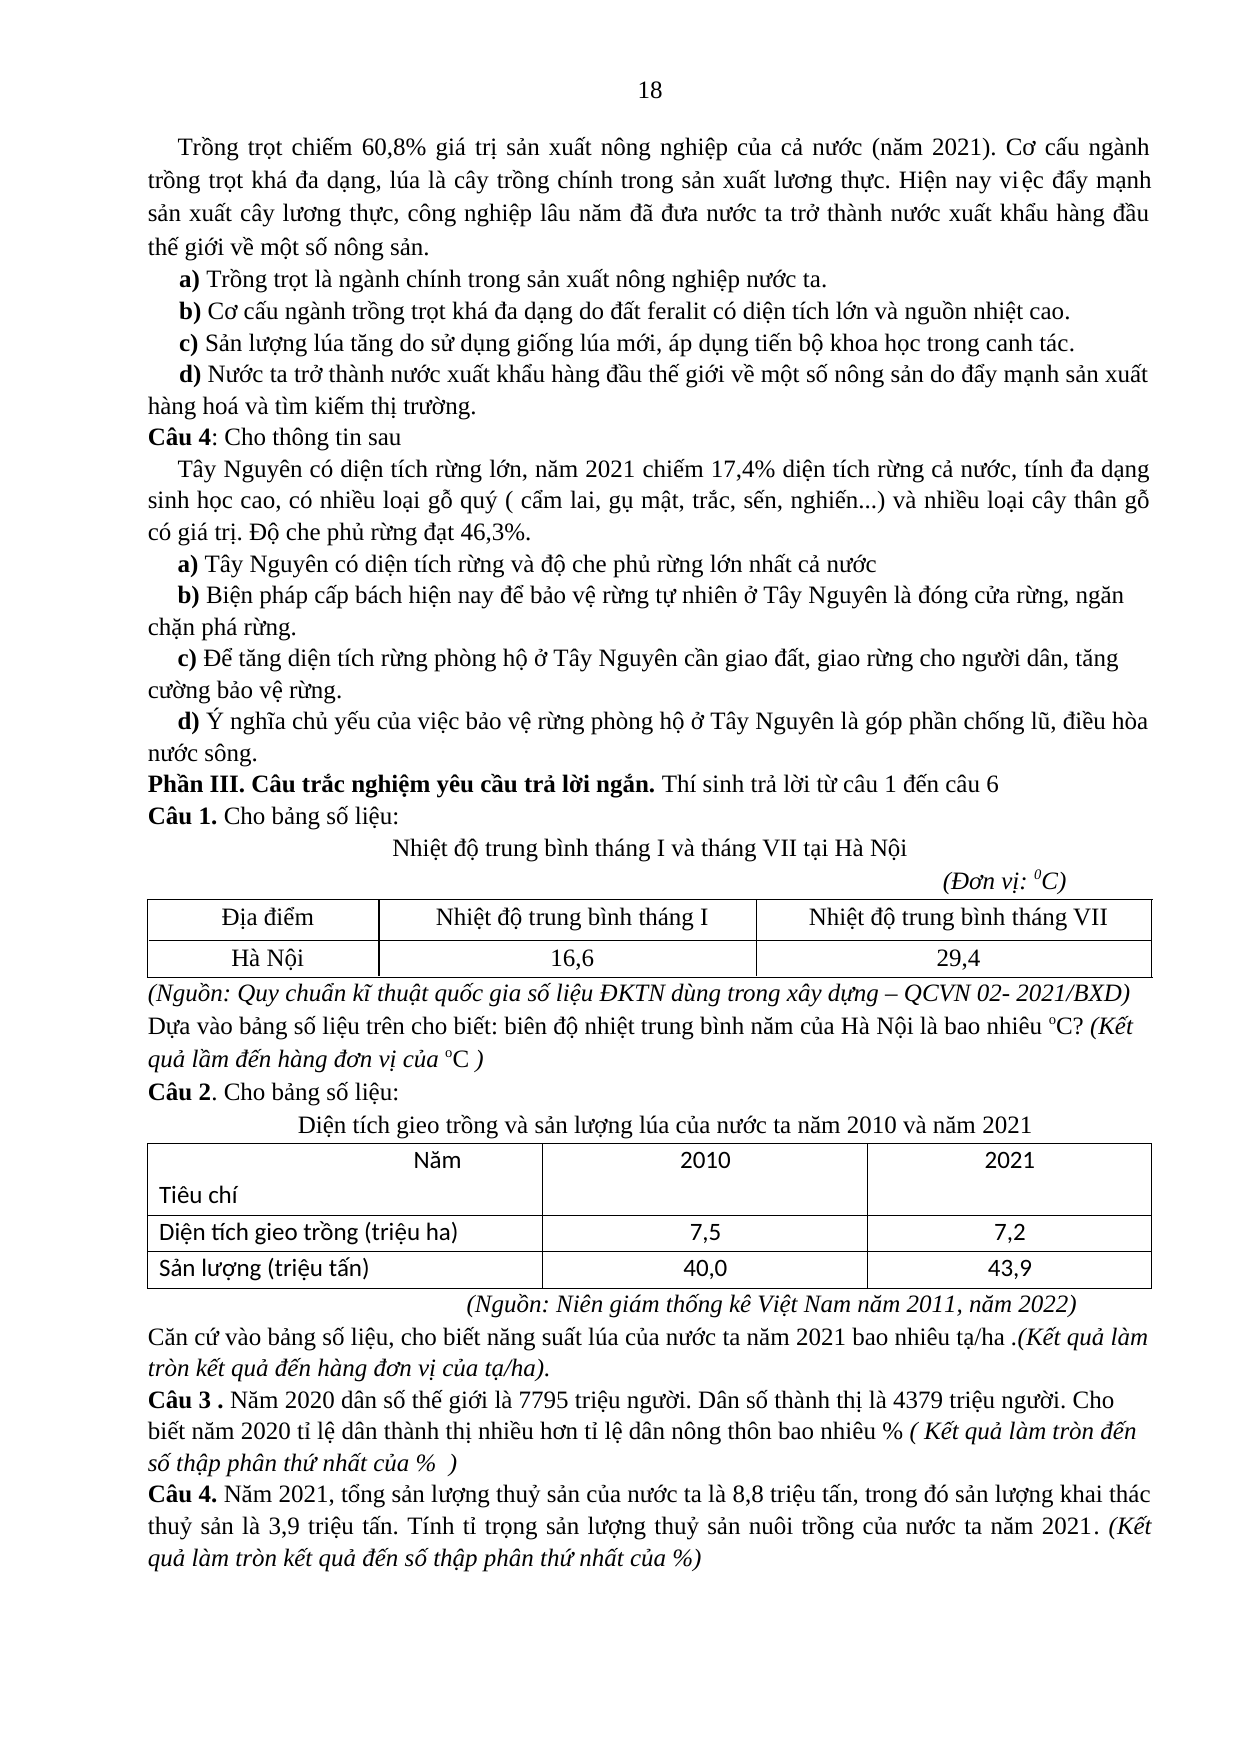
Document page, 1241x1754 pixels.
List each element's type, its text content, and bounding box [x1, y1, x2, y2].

table_cell 29,4 [757, 941, 1151, 976]
text a) Trồng trọt là ngành chính trong sản xuất nông nghiệp nước ta. [148, 264, 1152, 293]
text Phần III. Câu trắc nghiệm yêu cầu trả lời ngắn. Thí sinh trả lời từ câu 1 đến câu 6 [148, 769, 1152, 798]
table_header Nhiệt độ trung bình tháng I [380, 900, 756, 939]
table_cell 40,0 [543, 1252, 867, 1288]
table_header 2021 [868, 1144, 1151, 1214]
text c) Để tăng diện tích rừng phòng hộ ở Tây Nguyên cần giao đất, giao rừng cho người dân, tăng cường bảo vệ rừng. [148, 643, 1152, 704]
text b) Biện pháp cấp bách hiện nay để bảo vệ rừng tự nhiên ở Tây Nguyên là đóng cửa rừng, ngăn chặn phá rừng. [148, 580, 1152, 641]
text Câu 4. Năm 2021, tổng sản lượng thuỷ sản của nước ta là 8,8 triệu tấn, trong đó sản lượng khai thác thuỷ sản là 3,9 triệu tấn. Tính tỉ trọng sản lượng thuỷ sản nuôi trồng của nước ta năm 2021. (Kết quả làm tròn kết quả đến số thập phân thứ nhất của %) [148, 1479, 1152, 1571]
text d) Ý nghĩa chủ yếu của việc bảo vệ rừng phòng hộ ở Tây Nguyên là góp phần chống lũ, điều hòa nước sông. [148, 706, 1152, 767]
text (Nguồn: Quy chuẩn kĩ thuật quốc gia số liệu ĐKTN dùng trong xây dựng – QCVN 02- 2021/BXD) [148, 978, 1172, 1007]
table_cell 16,6 [380, 941, 756, 976]
table_cell 7,2 [868, 1216, 1151, 1251]
table_cell Hà Nội [148, 941, 378, 976]
table_cell 43,9 [868, 1252, 1151, 1288]
text Diện tích gieo trồng và sản lượng lúa của nước ta năm 2010 và năm 2021 [223, 1110, 1152, 1139]
text Câu 1. Cho bảng số liệu: [148, 801, 1152, 830]
table_cell 7,5 [543, 1216, 867, 1251]
text Câu 2. Cho bảng số liệu: [148, 1077, 1152, 1106]
table_cell Diện tích gieo trồng (triệu ha) [148, 1216, 542, 1251]
text b) Cơ cấu ngành trồng trọt khá đa dạng do đất feralit có diện tích lớn và nguồn nhiệt cao. [148, 296, 1152, 325]
text (Nguồn: Niên giám thống kê Việt Nam năm 2011, năm 2022) [148, 1289, 1152, 1317]
table_header Nhiệt độ trung bình tháng VII [757, 900, 1151, 939]
text Dựa vào bảng số liệu trên cho biết: biên độ nhiệt trung bình năm của Hà Nội là bao nhiêu oC? (Kết quả lầm đến hàng đơn vị của oC ) [148, 1011, 1152, 1073]
text a) Tây Nguyên có diện tích rừng và độ che phủ rừng lớn nhất cả nước [148, 549, 1152, 577]
table_cell Sản lượng (triệu tấn) [148, 1252, 542, 1288]
text d) Nước ta trở thành nước xuất khẩu hàng đầu thế giới về một số nông sản do đẩy mạnh sản xuất hàng hoá và tìm kiếm thị trường. [148, 359, 1152, 419]
table_header 2010 [543, 1144, 867, 1214]
text Tây Nguyên có diện tích rừng lớn, năm 2021 chiếm 17,4% diện tích rừng cả nước, tính đa dạng sinh học cao, có nhiều loại gỗ quý ( cẩm lai, gụ mật, trắc, sến, nghiến...) và nhiều loại cây thân gỗ có giá trị. Độ che phủ rừng đạt 46,3%. [148, 454, 1152, 546]
table_header Năm Tiêu chí [148, 1144, 542, 1214]
text c) Sản lượng lúa tăng do sử dụng giống lúa mới, áp dụng tiến bộ khoa học trong canh tác. [148, 328, 1152, 356]
text Nhiệt độ trung bình tháng I và tháng VII tại Hà Nội [148, 833, 1152, 861]
text (Đơn vị: 0C) [148, 866, 1152, 894]
text Câu 4: Cho thông tin sau [148, 422, 1152, 451]
text Trồng trọt chiếm 60,8% giá trị sản xuất nông nghiệp của cả nước (năm 2021). Cơ cấu ngành trồng trọt khá đa dạng, lúa là cây trồng chính trong sản xuất lương thực. Hiện nay việc đẩy mạnh sản xuất cây lương thực, công nghiệp lâu năm đã đưa nước ta trở thành nước xuất khẩu hàng đầu thế giới về một số nông sản. [148, 132, 1152, 260]
text Căn cứ vào bảng số liệu, cho biết năng suất lúa của nước ta năm 2021 bao nhiêu tạ/ha .(Kết quả làm tròn kết quả đến hàng đơn vị của tạ/ha). [148, 1322, 1152, 1382]
text Câu 3 . Năm 2020 dân số thế giới là 7795 triệu người. Dân số thành thị là 4379 triệu người. Cho biết năm 2020 tỉ lệ dân thành thị nhiều hơn tỉ lệ dân nông thôn bao nhiêu % ( Kết quả làm tròn đến số thập phân thứ nhất của % ) [148, 1385, 1145, 1477]
table_header Địa điểm [148, 900, 378, 939]
